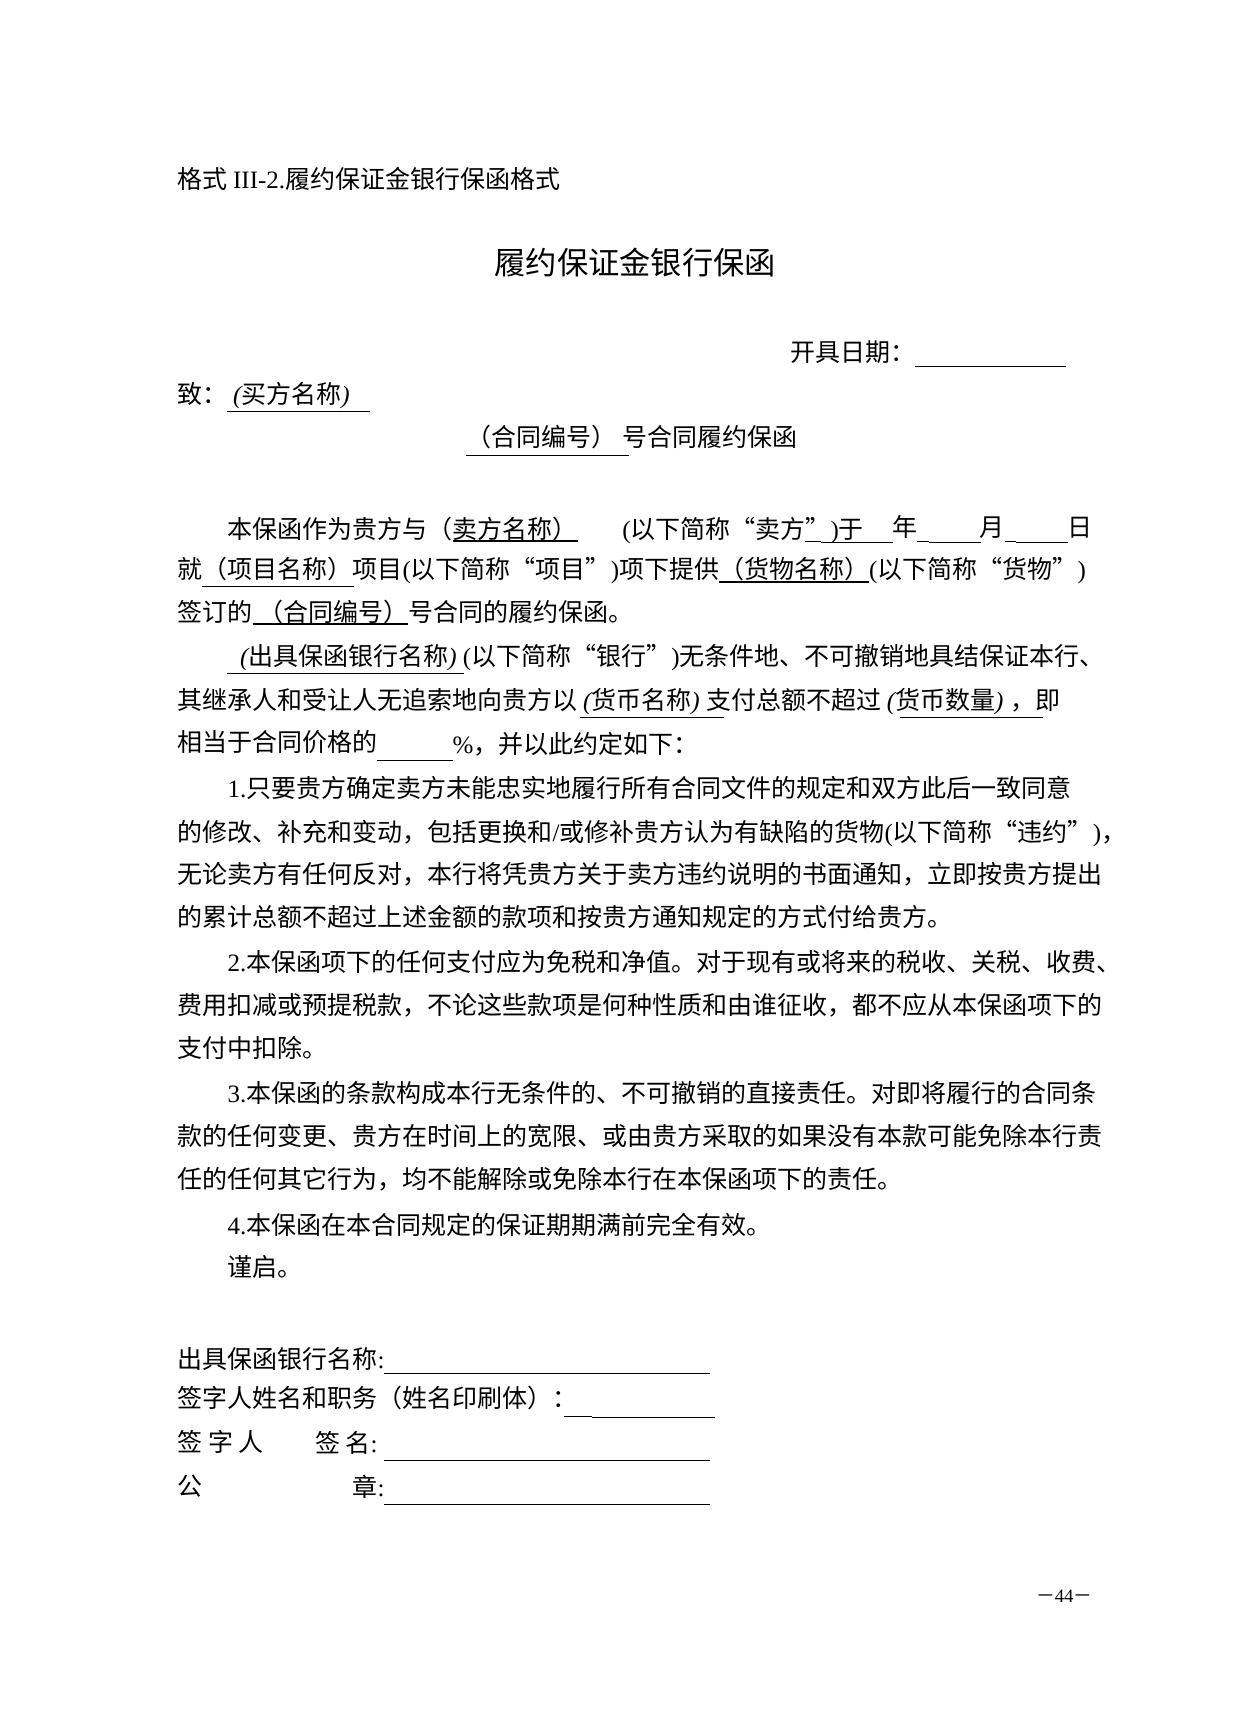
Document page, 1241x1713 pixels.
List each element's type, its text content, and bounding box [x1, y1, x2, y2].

text 的累计总额不超过上述金额的款项和按贵方通知规定的方式付给贵方。 [177, 892, 1240, 935]
text 支付中扣除。 [177, 1023, 1240, 1066]
text 日 [1067, 517, 1240, 542]
text 4.本保函在本合同规定的保证期期满前完全有效。 [227, 1198, 1240, 1243]
text 相当于合同价格的 [177, 718, 451, 760]
text 章: [352, 1462, 1035, 1506]
text 无论卖方有任何反对，本行将凭贵方关于卖方违约说明的书面通知，立即按贵方提出 [177, 850, 1240, 892]
text 费用扣减或预提税款，不论这些款项是何种性质和由谁征收，都不应从本保函项下的 [177, 981, 1240, 1023]
text 年 [892, 517, 978, 542]
text 就（项目名称）项目(以下简称“项目”)项下提供（货物名称）(以下简称“货物”) [177, 544, 1240, 587]
text 其继承人和受让人无追索地向贵方以 (货币名称) 支付总额不超过 (货币数量) ，即 [177, 675, 1240, 718]
text 的修改、补充和变动，包括更换和/或修补贵方认为有缺陷的货物(以下简称“违约”)， [177, 806, 1240, 850]
text 格式 III-2.履约保证金银行保函格式 [177, 167, 1240, 194]
text 本保函作为贵方与（卖方名称） (以下简称“卖方”)于 [227, 516, 891, 544]
text 签字人姓名和职务（姓名印刷体）： [177, 1374, 1240, 1416]
text 签订的 （合同编号）号合同的履约保函。 [177, 587, 1240, 629]
text 任的任何其它行为，均不能解除或免除本行在本保函项下的责任。 [177, 1154, 1240, 1198]
text 致： (买方名称) [177, 367, 1240, 412]
text （合同编号） 号合同履约保函 [466, 412, 1240, 454]
text 履约保证金银行保函 [494, 249, 1240, 280]
text 公 [177, 1460, 314, 1504]
text 出具保函银行名称: [177, 1347, 1240, 1374]
text 月 [979, 517, 1066, 542]
text 开具日期： [790, 342, 1240, 367]
text 3.本保函的条款构成本行无条件的、不可撤销的直接责任。对即将履行的合同条 [227, 1066, 1240, 1112]
text 谨启。 [227, 1243, 1240, 1285]
text 签 字 人 [177, 1416, 314, 1460]
text 2.本保函项下的任何支付应为免税和净值。对于现有或将来的税收、关税、收费、 [227, 935, 1240, 981]
text 1.只要贵方确定卖方未能忠实地履行所有合同文件的规定和双方此后一致同意 [227, 762, 1240, 806]
text 款的任何变更、贵方在时间上的宽限、或由贵方采取的如果没有本款可能免除本行责 [177, 1112, 1240, 1154]
text %，并以此约定如下： [452, 718, 1240, 762]
text －44－ [1036, 1587, 1240, 1607]
text (出具保函银行名称) (以下简称“银行”)无条件地、不可撤销地具结保证本行、 [240, 629, 1240, 675]
text 签 名: [315, 1416, 1035, 1462]
